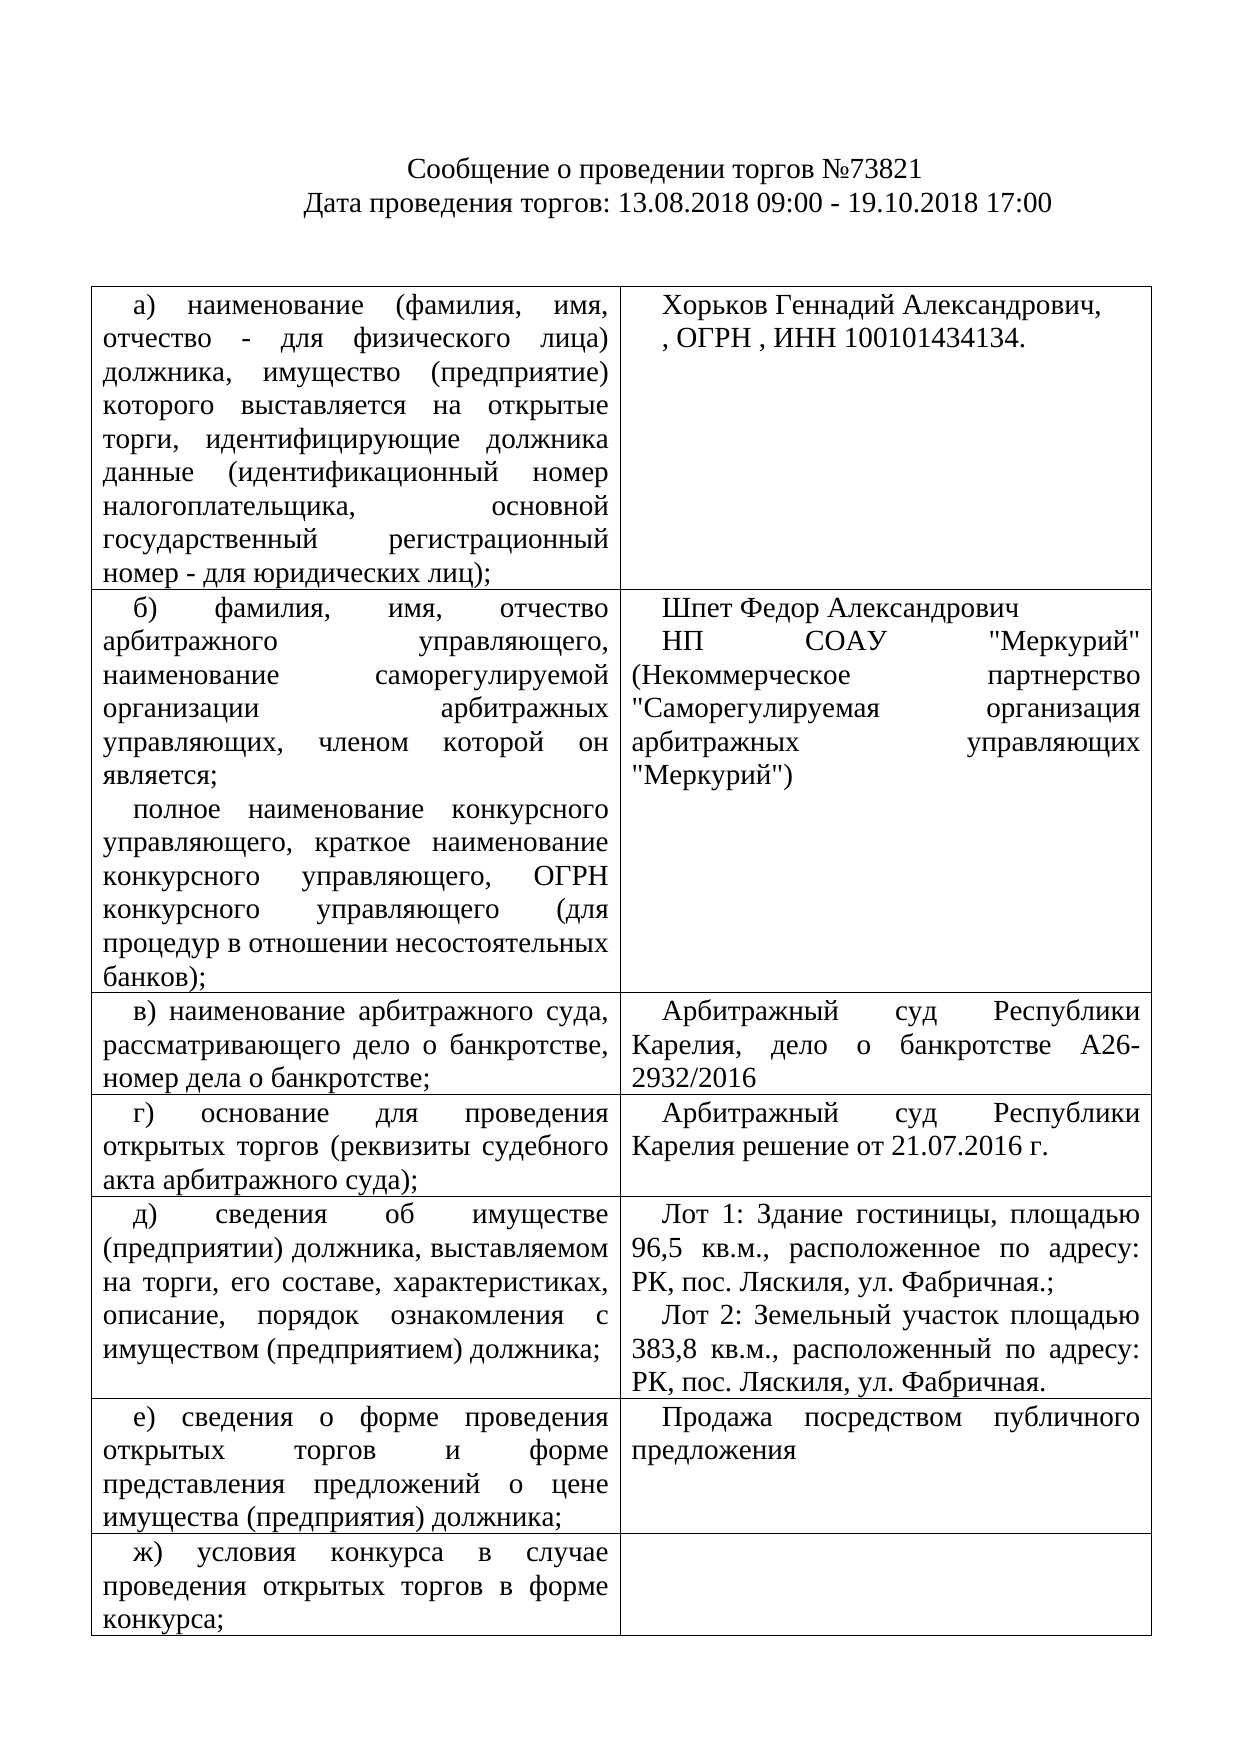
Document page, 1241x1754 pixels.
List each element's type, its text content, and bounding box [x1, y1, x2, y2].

table_header Хорьков Геннадий Александрович, , ОГРН , ИНН 100101434134. [621, 287, 1151, 589]
table_cell [621, 1534, 1151, 1635]
table_cell Продажа посредством публичного предложения [621, 1399, 1151, 1533]
table_cell д) сведения об имуществе (предприятии) должника, выставляемом на торги, его составе, характеристиках, описание, порядок ознакомления с имуществом (предприятием) должника; [92, 1197, 620, 1398]
table_cell г) основание для проведения открытых торгов (реквизиты судебного акта арбитражного суда); [92, 1095, 620, 1196]
text Дата проведения торгов: 13.08.2018 09:00 - 19.10.2018 17:00 [148, 185, 1152, 219]
table_cell ж) условия конкурса в случае проведения открытых торгов в форме конкурса; [92, 1534, 620, 1635]
table_header а) наименование (фамилия, имя, отчество - для физического лица) должника, имущество (предприятие) которого выставляется на открытые торги, идентифицирующие должника данные (идентификационный номер налогоплательщика, основной государственный регистрационный номер - для юридических лиц); [92, 287, 620, 589]
table_cell Арбитражный суд Республики Карелия решение от 21.07.2016 г. [621, 1095, 1151, 1196]
table_cell е) сведения о форме проведения открытых торгов и форме представления предложений о цене имущества (предприятия) должника; [92, 1399, 620, 1533]
text Сообщение о проведении торгов №73821 [148, 152, 1152, 185]
table_cell Лот 1: Здание гостиницы, площадью 96,5 кв.м., расположенное по адресу: РК, пос. Ляскиля, ул. Фабричная.; Лот 2: Земельный участок площадью 383,8 кв.м., расположенный по адресу: РК, пос. Ляскиля, ул. Фабричная. [621, 1197, 1151, 1398]
table_cell в) наименование арбитражного суда, рассматривающего дело о банкротстве, номер дела о банкротстве; [92, 993, 620, 1094]
table_cell Шпет Федор Александрович НП СОАУ "Меркурий" (Некоммерческое партнерство "Саморегулируемая организация арбитражных управляющих "Меркурий") [621, 590, 1151, 992]
table_cell Арбитражный суд Республики Карелия, дело о банкротстве А26-2932/2016 [621, 993, 1151, 1094]
table_cell б) фамилия, имя, отчество арбитражного управляющего, наименование саморегулируемой организации арбитражных управляющих, членом которой он является; полное наименование конкурсного управляющего, краткое наименование конкурсного управляющего, ОГРН конкурсного управляющего (для процедур в отношении несостоятельных банков); [92, 590, 620, 992]
